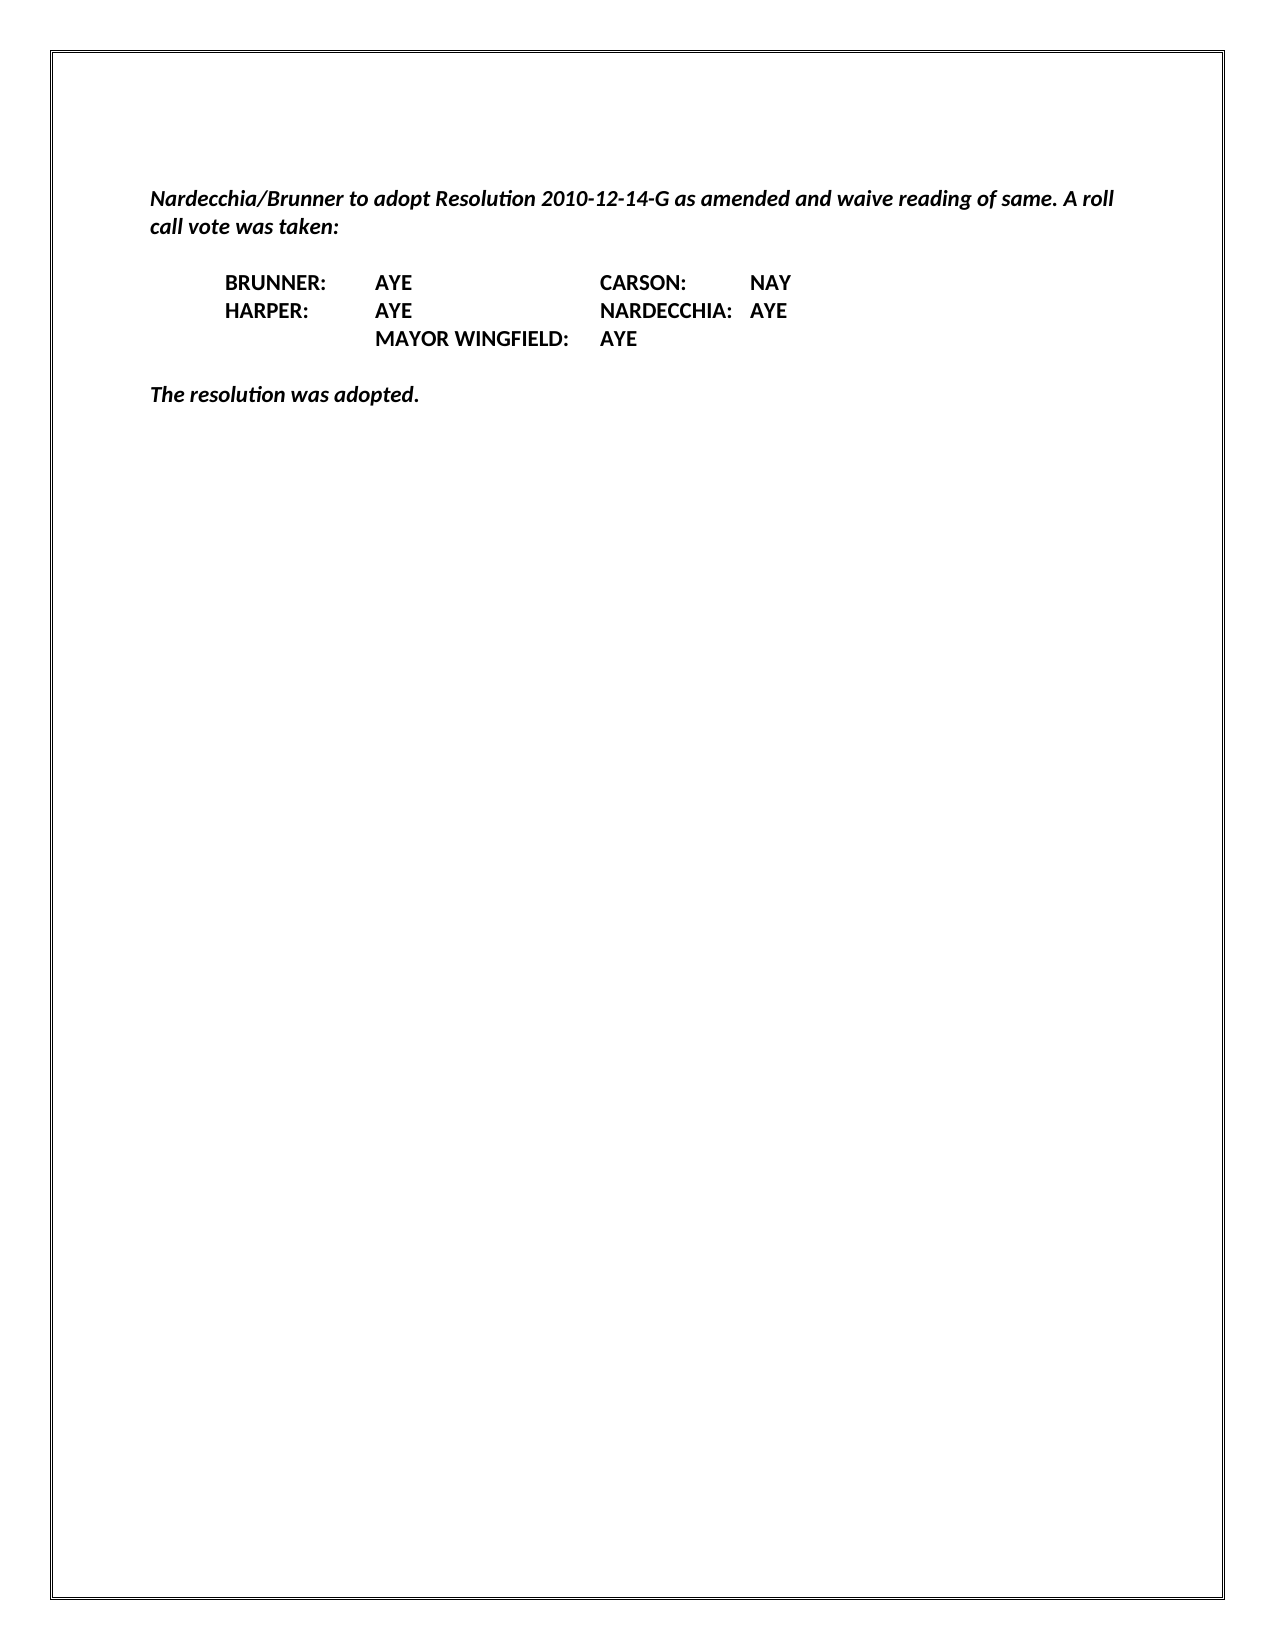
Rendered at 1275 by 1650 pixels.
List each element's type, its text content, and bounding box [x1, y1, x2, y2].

text Nardecchia/Brunner to adopt Resolution 2010-12-14-G as amended and waive reading of same. A roll call vote was taken: [150, 184, 1125, 240]
text BRUNNER: AYE CARSON: NAY [150, 268, 1125, 296]
text MAYOR WINGFIELD: AYE [150, 324, 1125, 352]
text The resolution was adopted. [150, 380, 1125, 408]
text HARPER: AYE NARDECCHIA: AYE [150, 296, 1125, 324]
